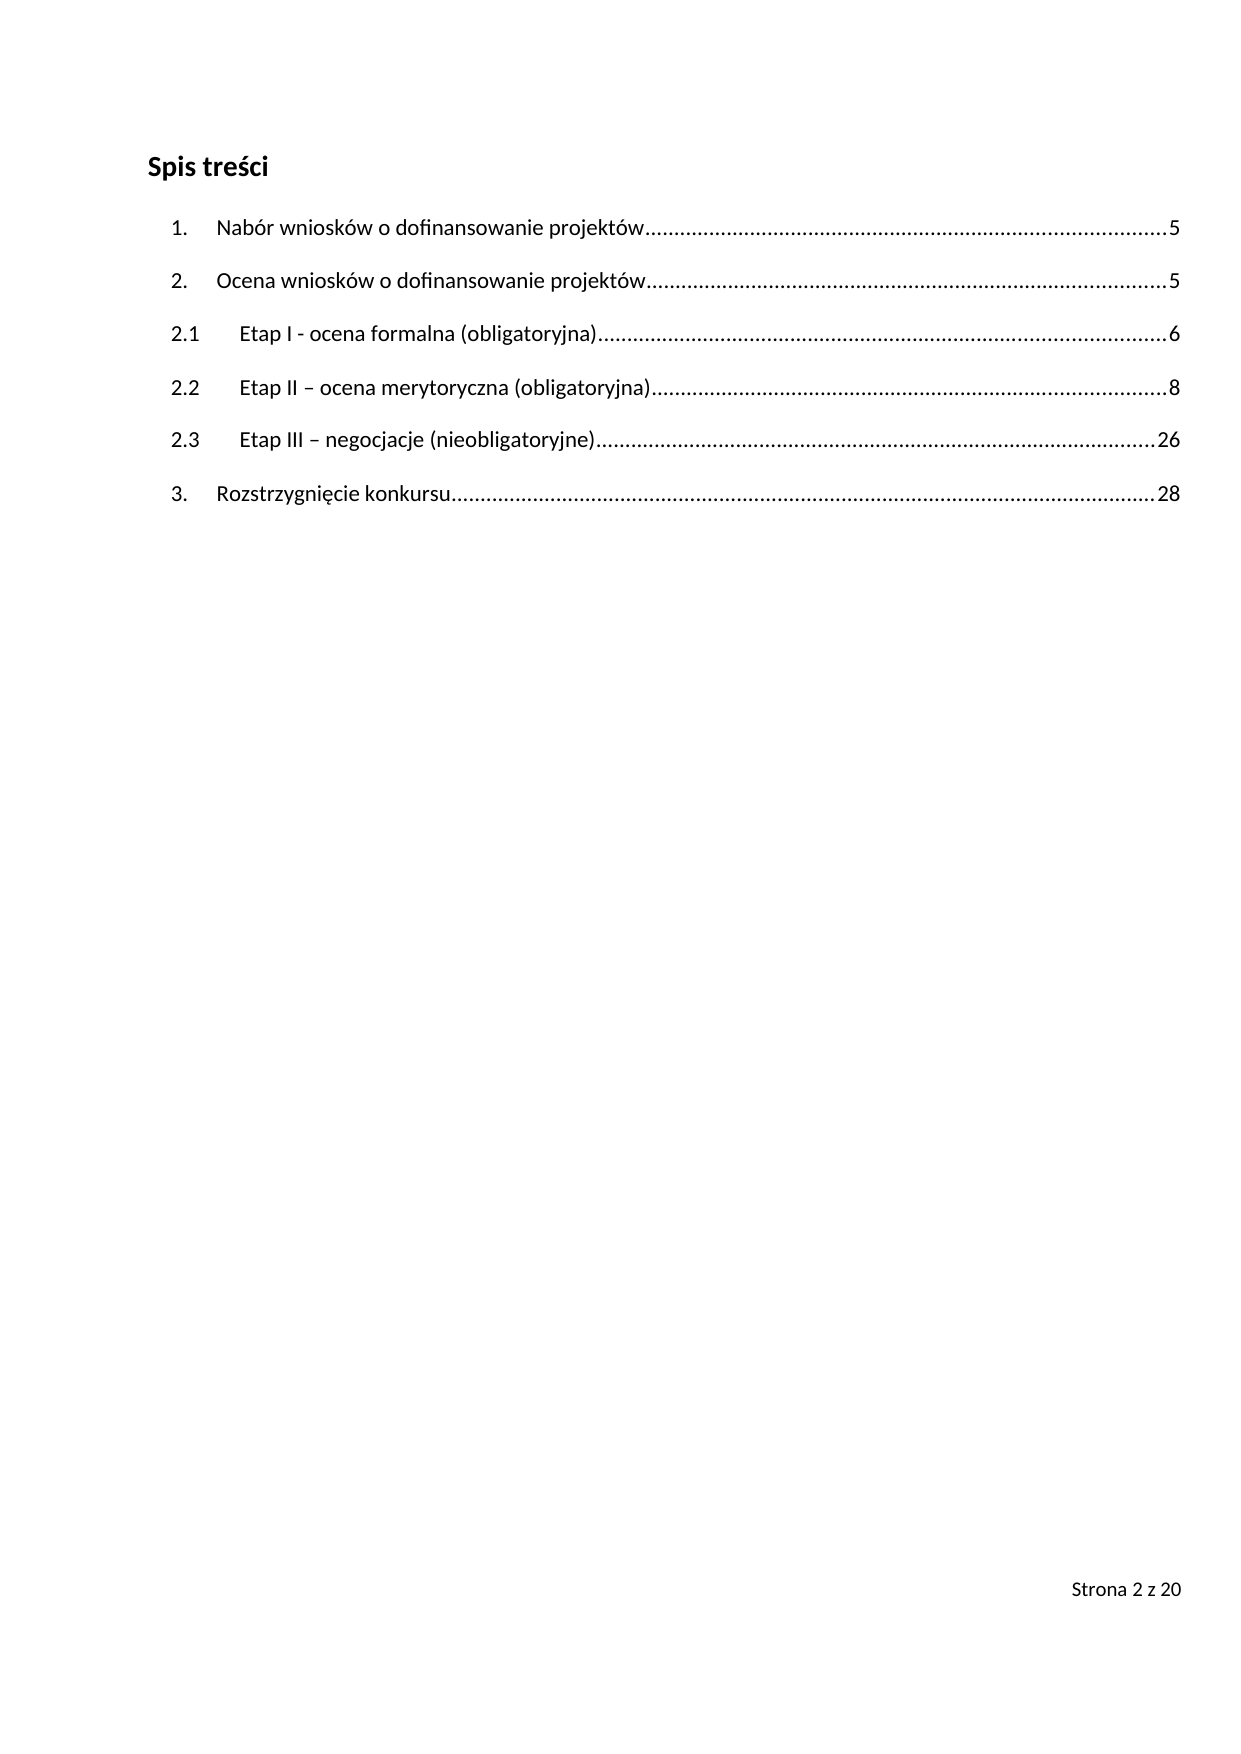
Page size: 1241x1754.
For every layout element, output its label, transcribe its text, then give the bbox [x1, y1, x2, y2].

text 3. Rozstrzygnięcie konkursu 28 [171, 479, 1181, 507]
text 2.3 Etap III – negocjacje (nieobligatoryjne) 26 [171, 426, 1181, 454]
text 1. Nabór wniosków o dofinansowanie projektów 5 [171, 213, 1181, 242]
text 2.2 Etap II – ocena merytoryczna (obligatoryjna) 8 [171, 373, 1181, 401]
subtitle Spis treści [148, 148, 1181, 183]
text 2.1 Etap I - ocena formalna (obligatoryjna) 6 [171, 319, 1181, 348]
text 2. Ocena wniosków o dofinansowanie projektów 5 [171, 267, 1181, 294]
